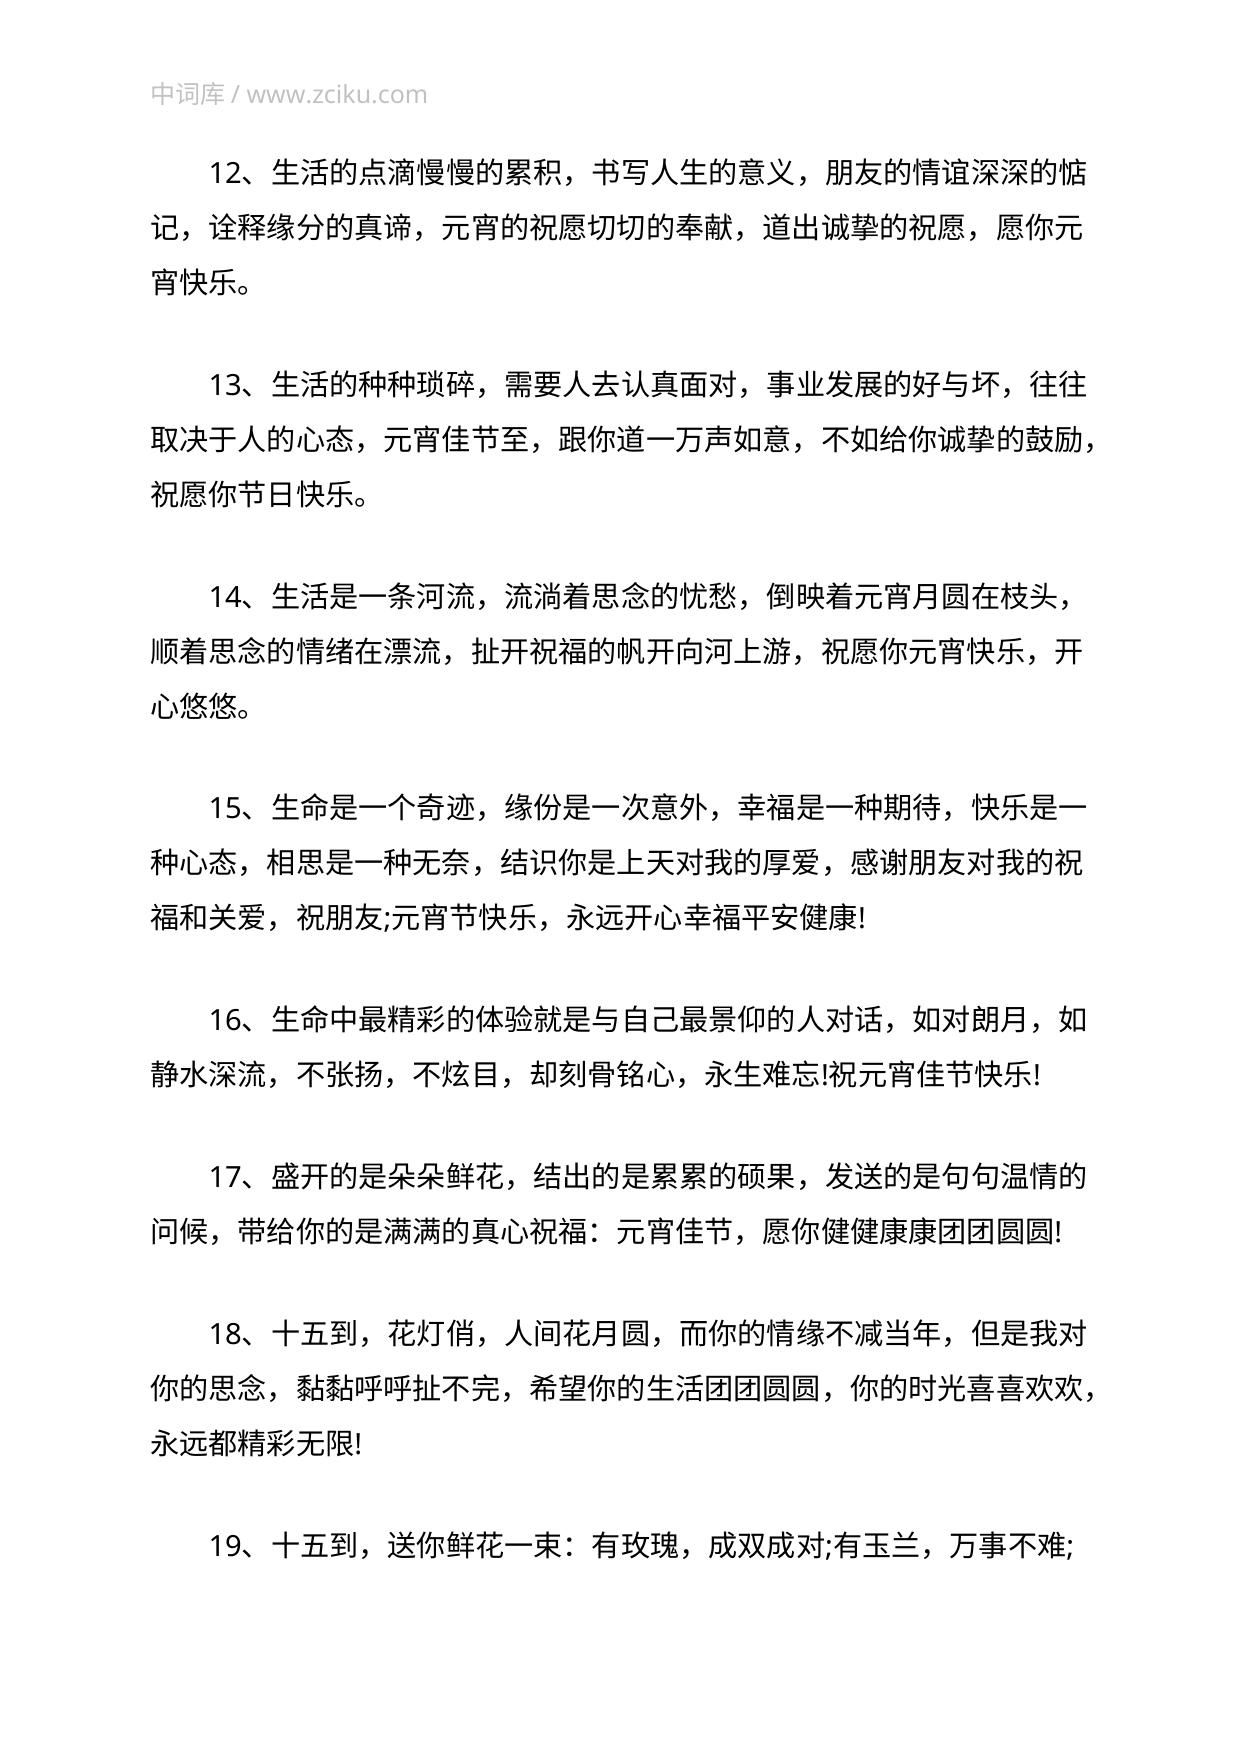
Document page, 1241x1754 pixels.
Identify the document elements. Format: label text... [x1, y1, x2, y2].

text 16、生命中最精彩的体验就是与自己最景仰的人对话，如对朗月，如静水深流，不张扬，不炫目，却刻骨铭心，永生难忘!祝元宵佳节快乐! [150, 997, 1090, 1094]
text 15、生命是一个奇迹，缘份是一次意外，幸福是一种期待，快乐是一种心态，相思是一种无奈，结识你是上天对我的厚爱，感谢朋友对我的祝福和关爱，祝朋友;元宵节快乐，永远开心幸福平安健康! [150, 785, 1090, 937]
text 14、生活是一条河流，流淌着思念的忧愁，倒映着元宵月圆在枝头，顺着思念的情绪在漂流，扯开祝福的帆开向河上游，祝愿你元宵快乐，开心悠悠。 [150, 573, 1090, 726]
text 17、盛开的是朵朵鲜花，结出的是累累的硕果，发送的是句句温情的问候，带给你的是满满的真心祝福：元宵佳节，愿你健健康康团团圆圆! [150, 1154, 1090, 1251]
text 13、生活的种种琐碎，需要人去认真面对，事业发展的好与坏，往往取决于人的心态，元宵佳节至，跟你道一万声如意，不如给你诚挚的鼓励，祝愿你节日快乐。 [150, 362, 1090, 514]
text 18、十五到，花灯俏，人间花月圆，而你的情缘不减当年，但是我对你的思念，黏黏呼呼扯不完，希望你的生活团团圆圆，你的时光喜喜欢欢，永远都精彩无限! [150, 1311, 1090, 1463]
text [150, 1523, 1090, 1565]
text 12、生活的点滴慢慢的累积，书写人生的意义，朋友的情谊深深的惦记，诠释缘分的真谛，元宵的祝愿切切的奉献，道出诚挚的祝愿，愿你元宵快乐。 [150, 150, 1090, 302]
